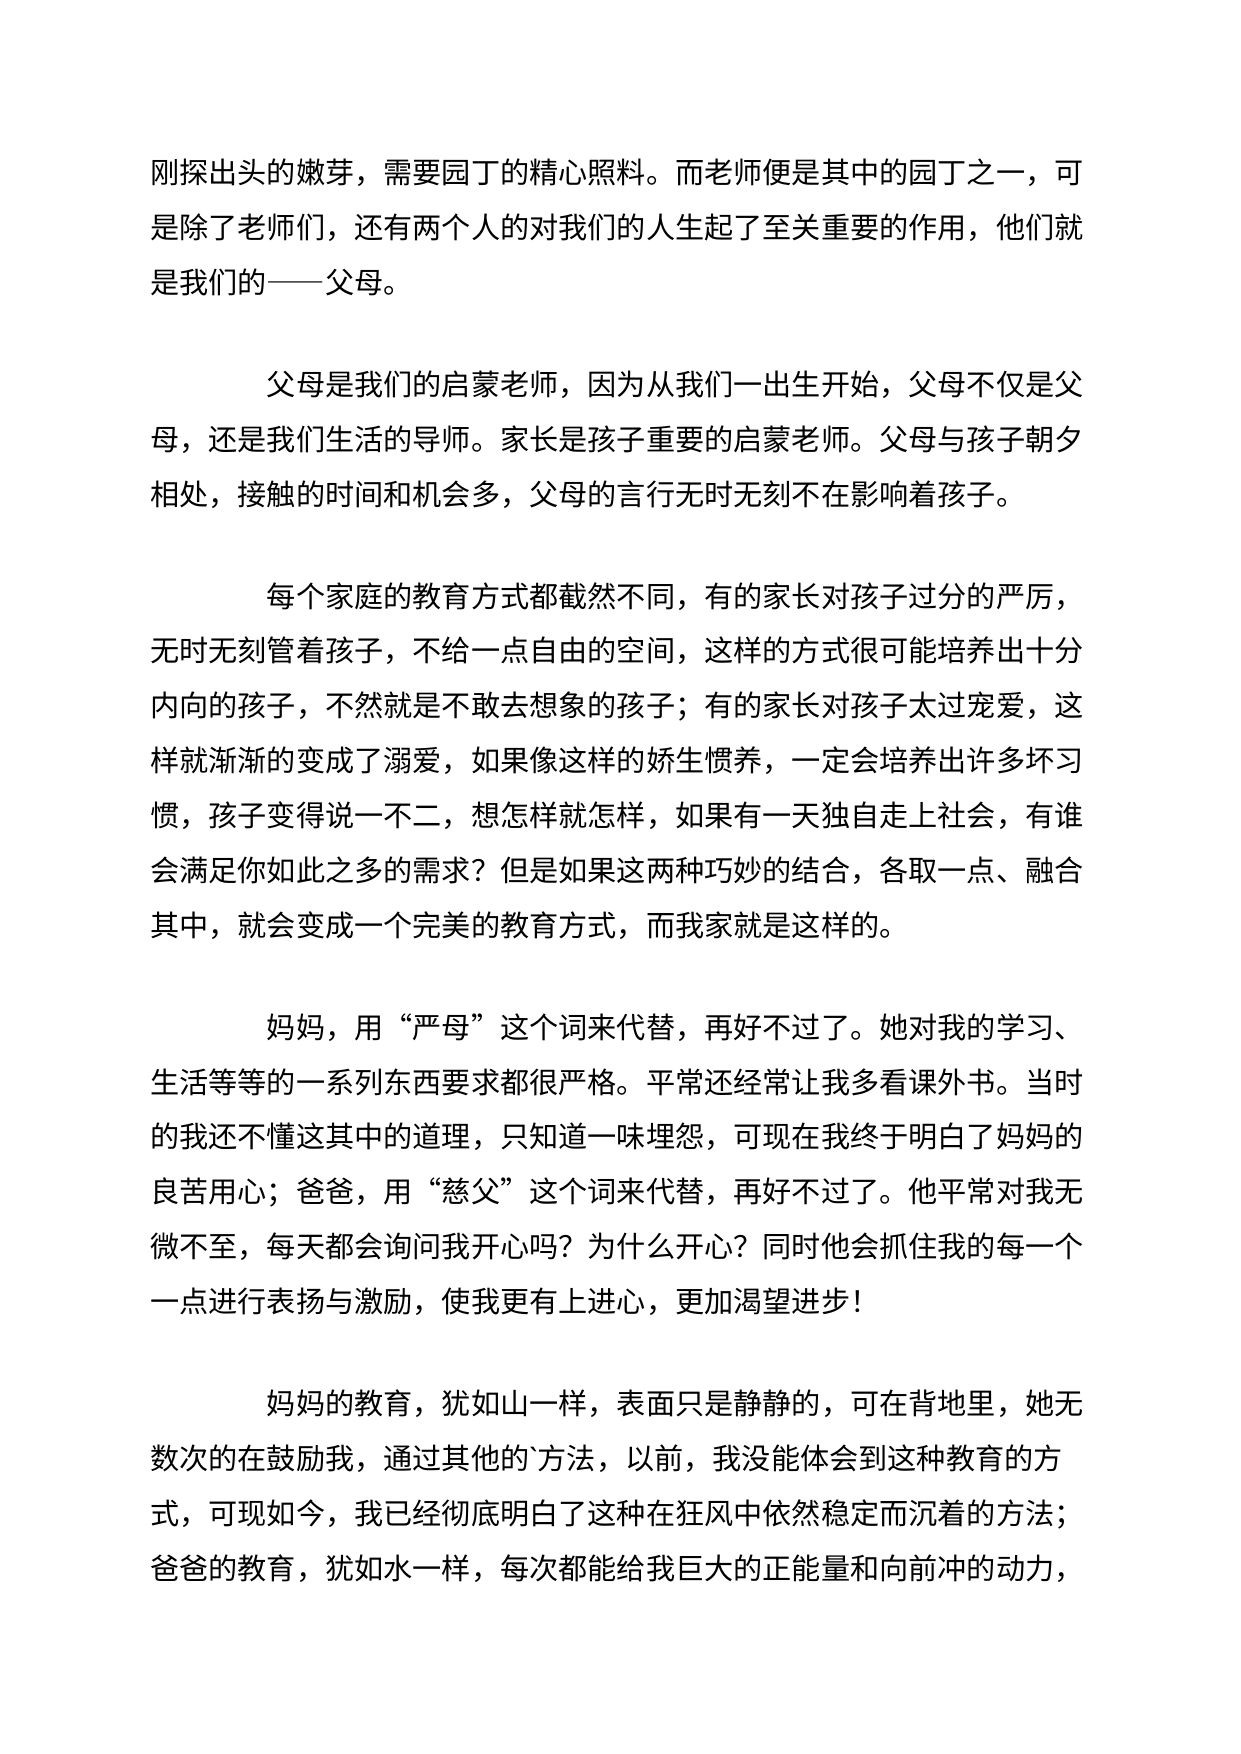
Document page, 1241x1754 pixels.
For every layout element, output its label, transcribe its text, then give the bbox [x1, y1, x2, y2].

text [150, 150, 1090, 302]
text 妈妈，用“严母”这个词来代替，再好不过了。她对我的学习、生活等等的一系列东西要求都很严格。平常还经常让我多看课外书。当时的我还不懂这其中的道理，只知道一味埋怨，可现在我终于明白了妈妈的良苦用心；爸爸，用“慈父”这个词来代替，再好不过了。他平常对我无微不至，每天都会询问我开心吗？为什么开心？同时他会抓住我的每一个一点进行表扬与激励，使我更有上进心，更加渴望进步！ [150, 1004, 1090, 1321]
text 每个家庭的教育方式都截然不同，有的家长对孩子过分的严厉，无时无刻管着孩子，不给一点自由的空间，这样的方式很可能培养出十分内向的孩子，不然就是不敢去想象的孩子；有的家长对孩子太过宠爱，这样就渐渐的变成了溺爱，如果像这样的娇生惯养，一定会培养出许多坏习惯，孩子变得说一不二，想怎样就怎样，如果有一天独自走上社会，有谁会满足你如此之多的需求？但是如果这两种巧妙的结合，各取一点、融合其中，就会变成一个完美的教育方式，而我家就是这样的。 [150, 573, 1090, 945]
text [150, 1381, 1090, 1588]
text 父母是我们的启蒙老师，因为从我们一出生开始，父母不仅是父母，还是我们生活的导师。家长是孩子重要的启蒙老师。父母与孩子朝夕相处，接触的时间和机会多，父母的言行无时无刻不在影响着孩子。 [150, 362, 1090, 514]
